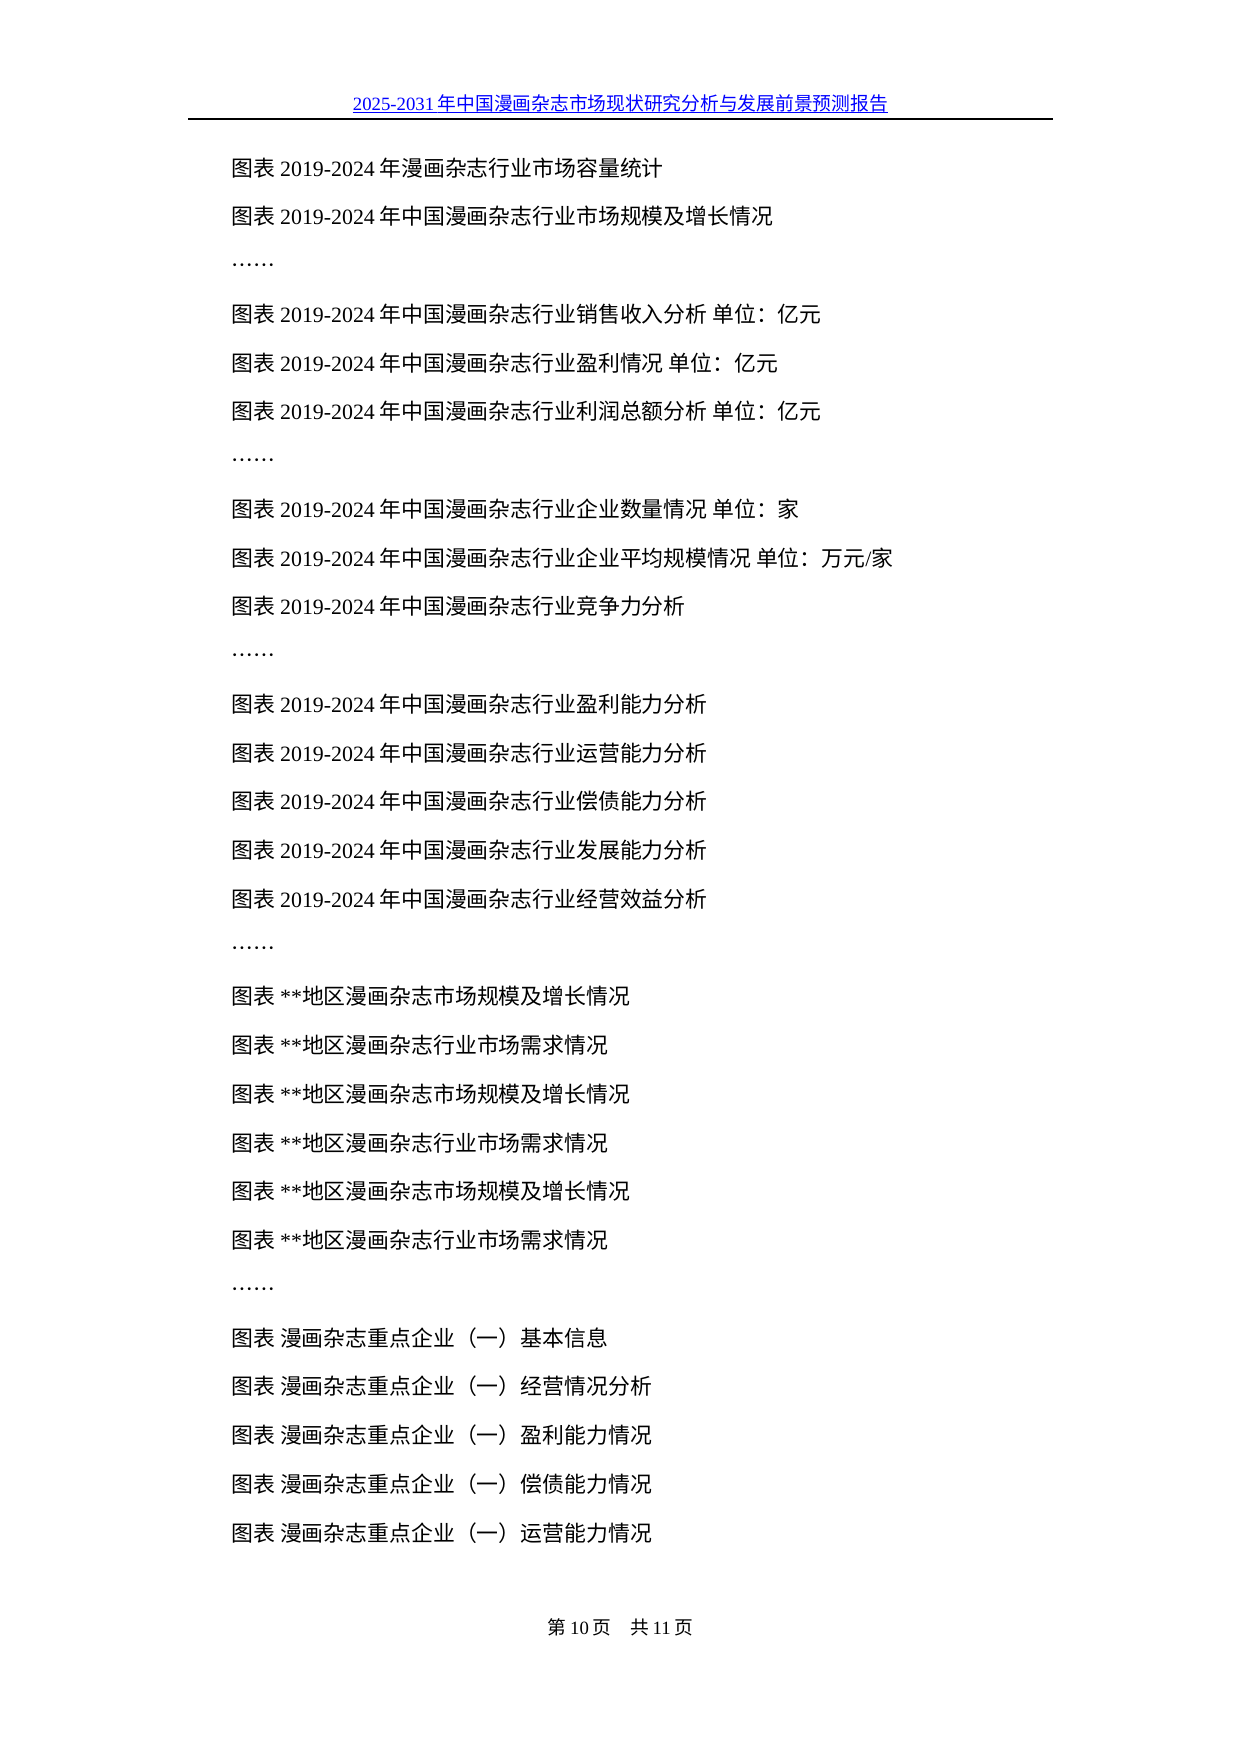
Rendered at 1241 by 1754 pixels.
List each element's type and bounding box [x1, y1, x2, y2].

text [187, 150, 1053, 1548]
